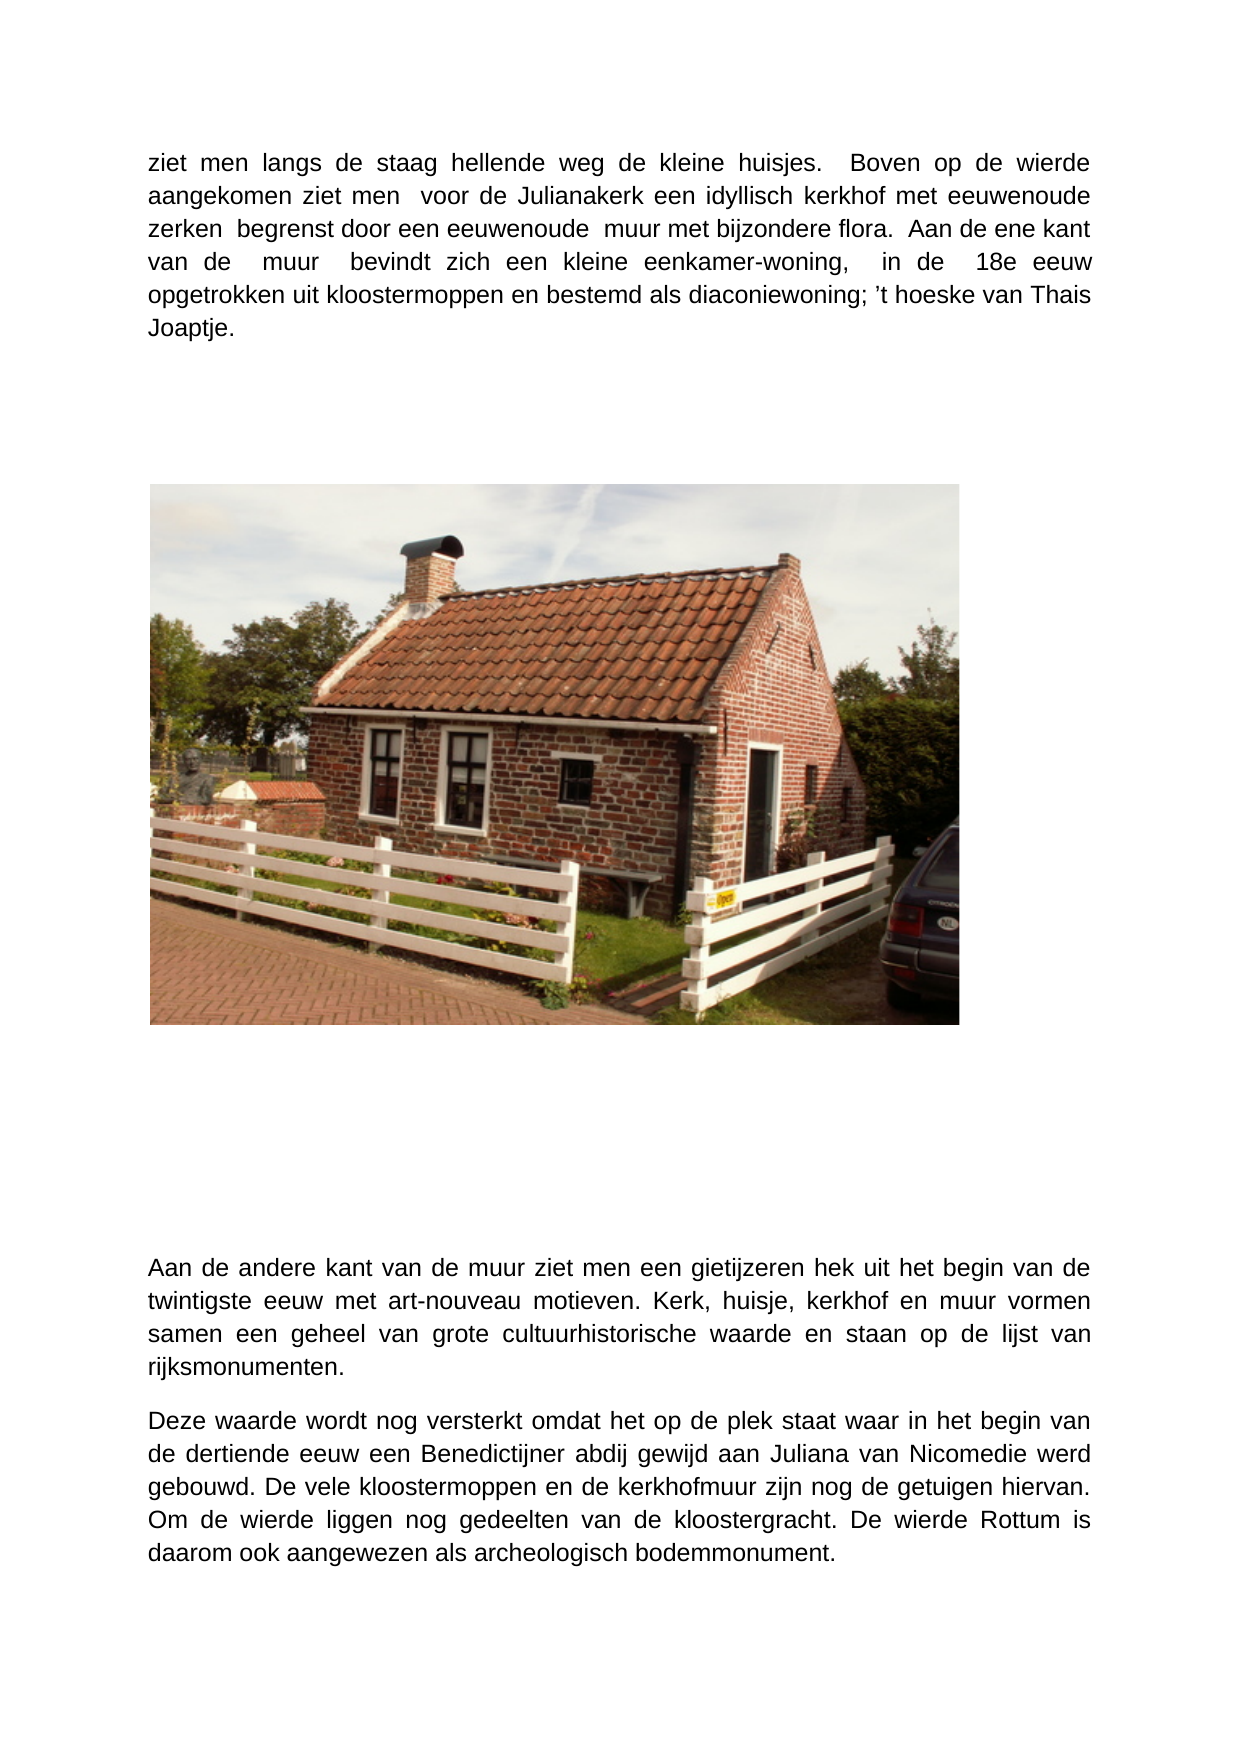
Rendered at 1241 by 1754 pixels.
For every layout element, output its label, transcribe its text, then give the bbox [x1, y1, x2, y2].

text Deze waarde wordt nog versterkt omdat het op de plek staat waar in het begin van de dertiende eeuw een Benedictijner abdij gewijd aan Juliana van Nicomedie werd gebouwd. De vele kloostermoppen en de kerkhofmuur zijn nog de getuigen hiervan. Om de wierde liggen nog gedeelten van de kloostergracht. De wierde Rottum is daarom ook aangewezen als archeologisch bodemmonument. [148, 1406, 1093, 1567]
picture [150, 484, 960, 1025]
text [148, 148, 1093, 341]
text Aan de andere kant van de muur ziet men een gietijzeren hek uit het begin van de twintigste eeuw met art-nouveau motieven. Kerk, huisje, kerkhof en muur vormen samen een geheel van grote cultuurhistorische waarde en staan op de lijst van rijksmonumenten. [148, 1253, 1093, 1381]
